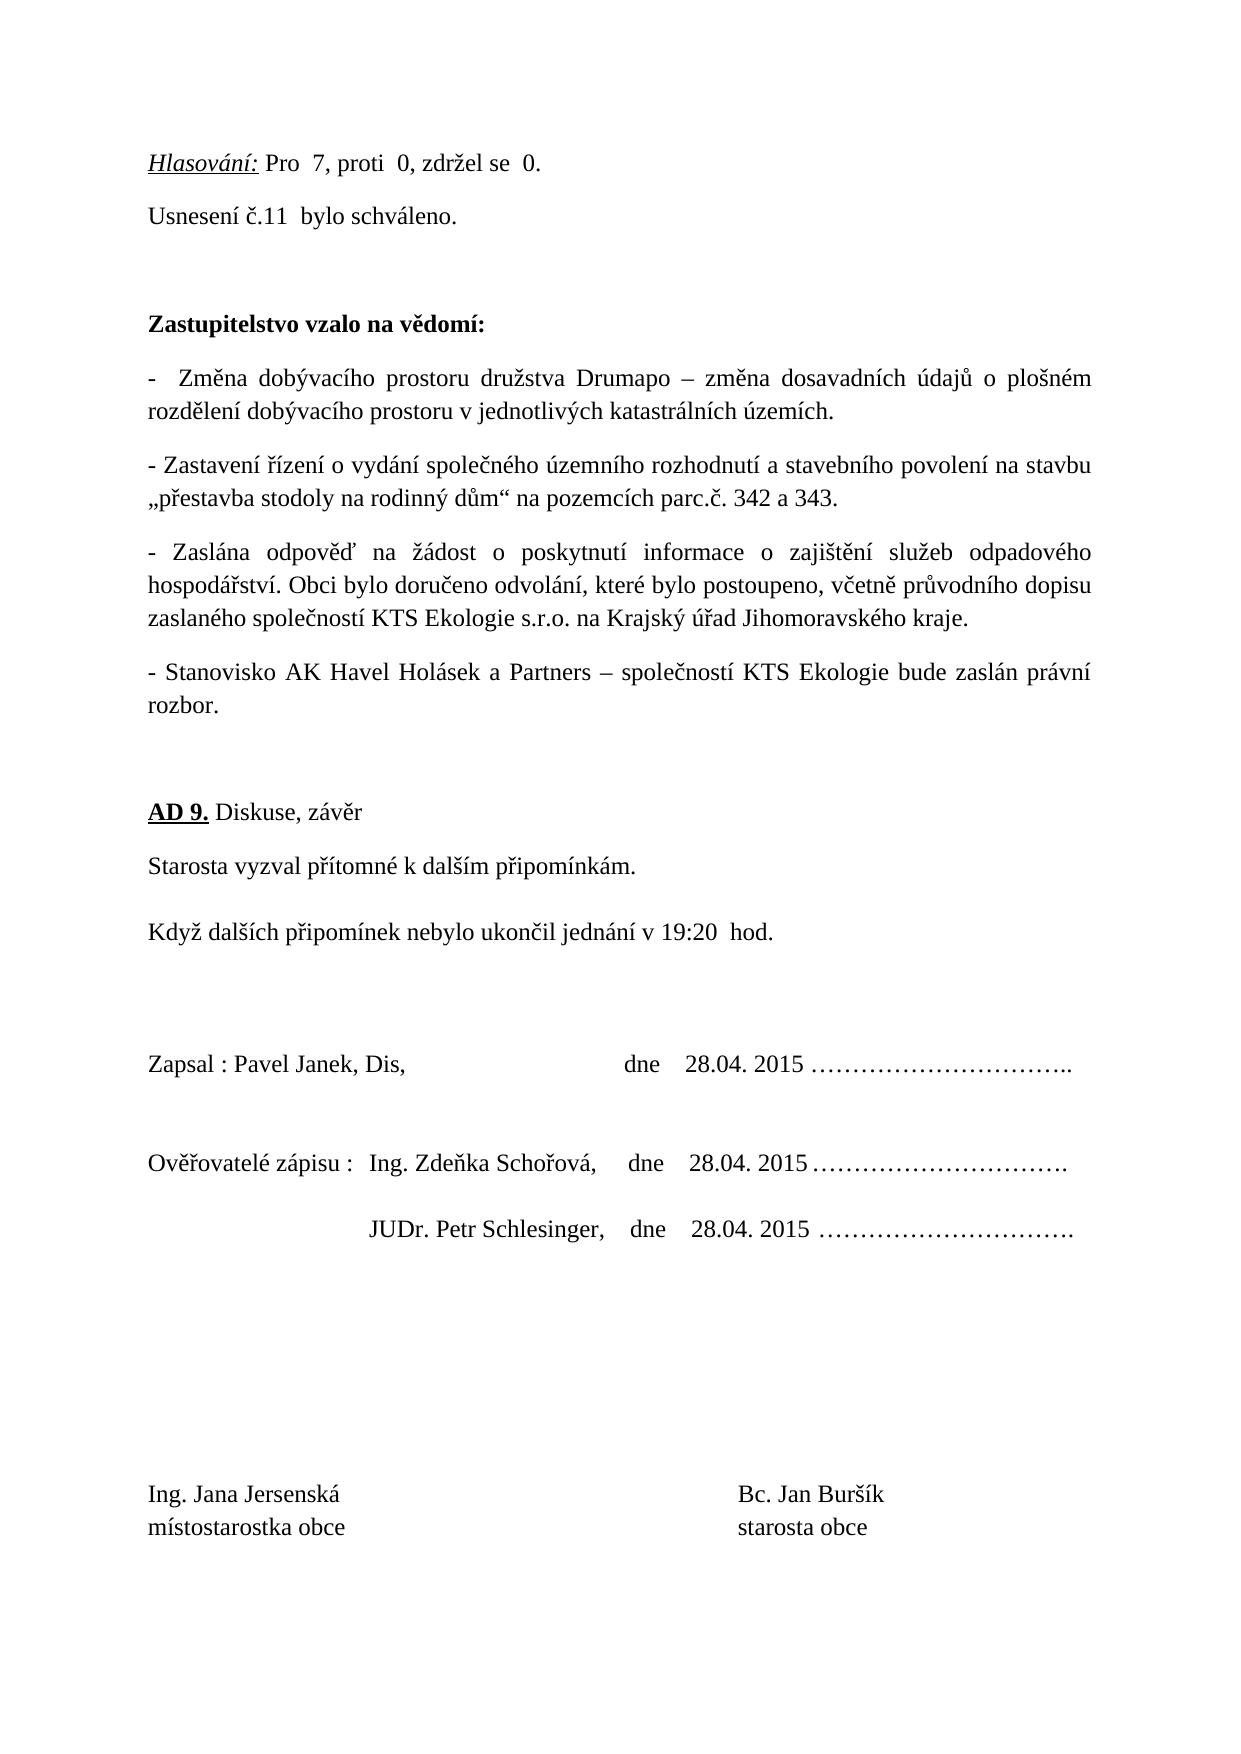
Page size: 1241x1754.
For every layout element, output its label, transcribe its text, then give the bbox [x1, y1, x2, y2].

text Usnesení č.11 bylo schváleno. [148, 201, 1093, 230]
text - Změna dobývacího prostoru družstva Drumapo – změna dosavadních údajů o plošném rozdělení dobývacího prostoru v jednotlivých katastrálních územích. [148, 363, 1093, 425]
text Ing. Jana Jersenská Bc. Jan Buršík [148, 1479, 1093, 1507]
text - Stanovisko AK Havel Holásek a Partners – společností KTS Ekologie bude zaslán právní rozbor. [148, 657, 1093, 718]
text - Zaslána odpověď na žádost o poskytnutí informace o zajištění služeb odpadového hospodářství. Obci bylo doručeno odvolání, které bylo postoupeno, včetně průvodního dopisu zaslaného společností KTS Ekologie s.r.o. na Krajský úřad Jihomoravského kraje. [148, 537, 1093, 632]
text místostarostka obce starosta obce [148, 1512, 1093, 1540]
text JUDr. Petr Schlesinger, dne 28.04. 2015 …………………………. [148, 1214, 1093, 1243]
text Zapsal : Pavel Janek, Dis, dne 28.04. 2015 ………………………….. [148, 1049, 1093, 1078]
text AD 9. Diskuse, závěr [148, 797, 1093, 826]
text Hlasování: Pro 7, proti 0, zdržel se 0. [148, 148, 1093, 176]
text Ověřovatelé zápisu : Ing. Zdeňka Schořová, dne 28.04. 2015 …………………………. [148, 1148, 1093, 1177]
text Zastupitelstvo vzalo na vědomí: [148, 309, 1093, 338]
text Starosta vyzval přítomné k dalším připomínkám. [148, 851, 1093, 880]
text Když dalších připomínek nebylo ukončil jednání v 19:20 hod. [148, 917, 1093, 946]
text - Zastavení řízení o vydání společného územního rozhodnutí a stavebního povolení na stavbu „přestavba stodoly na rodinný dům“ na pozemcích parc.č. 342 a 343. [148, 450, 1093, 512]
